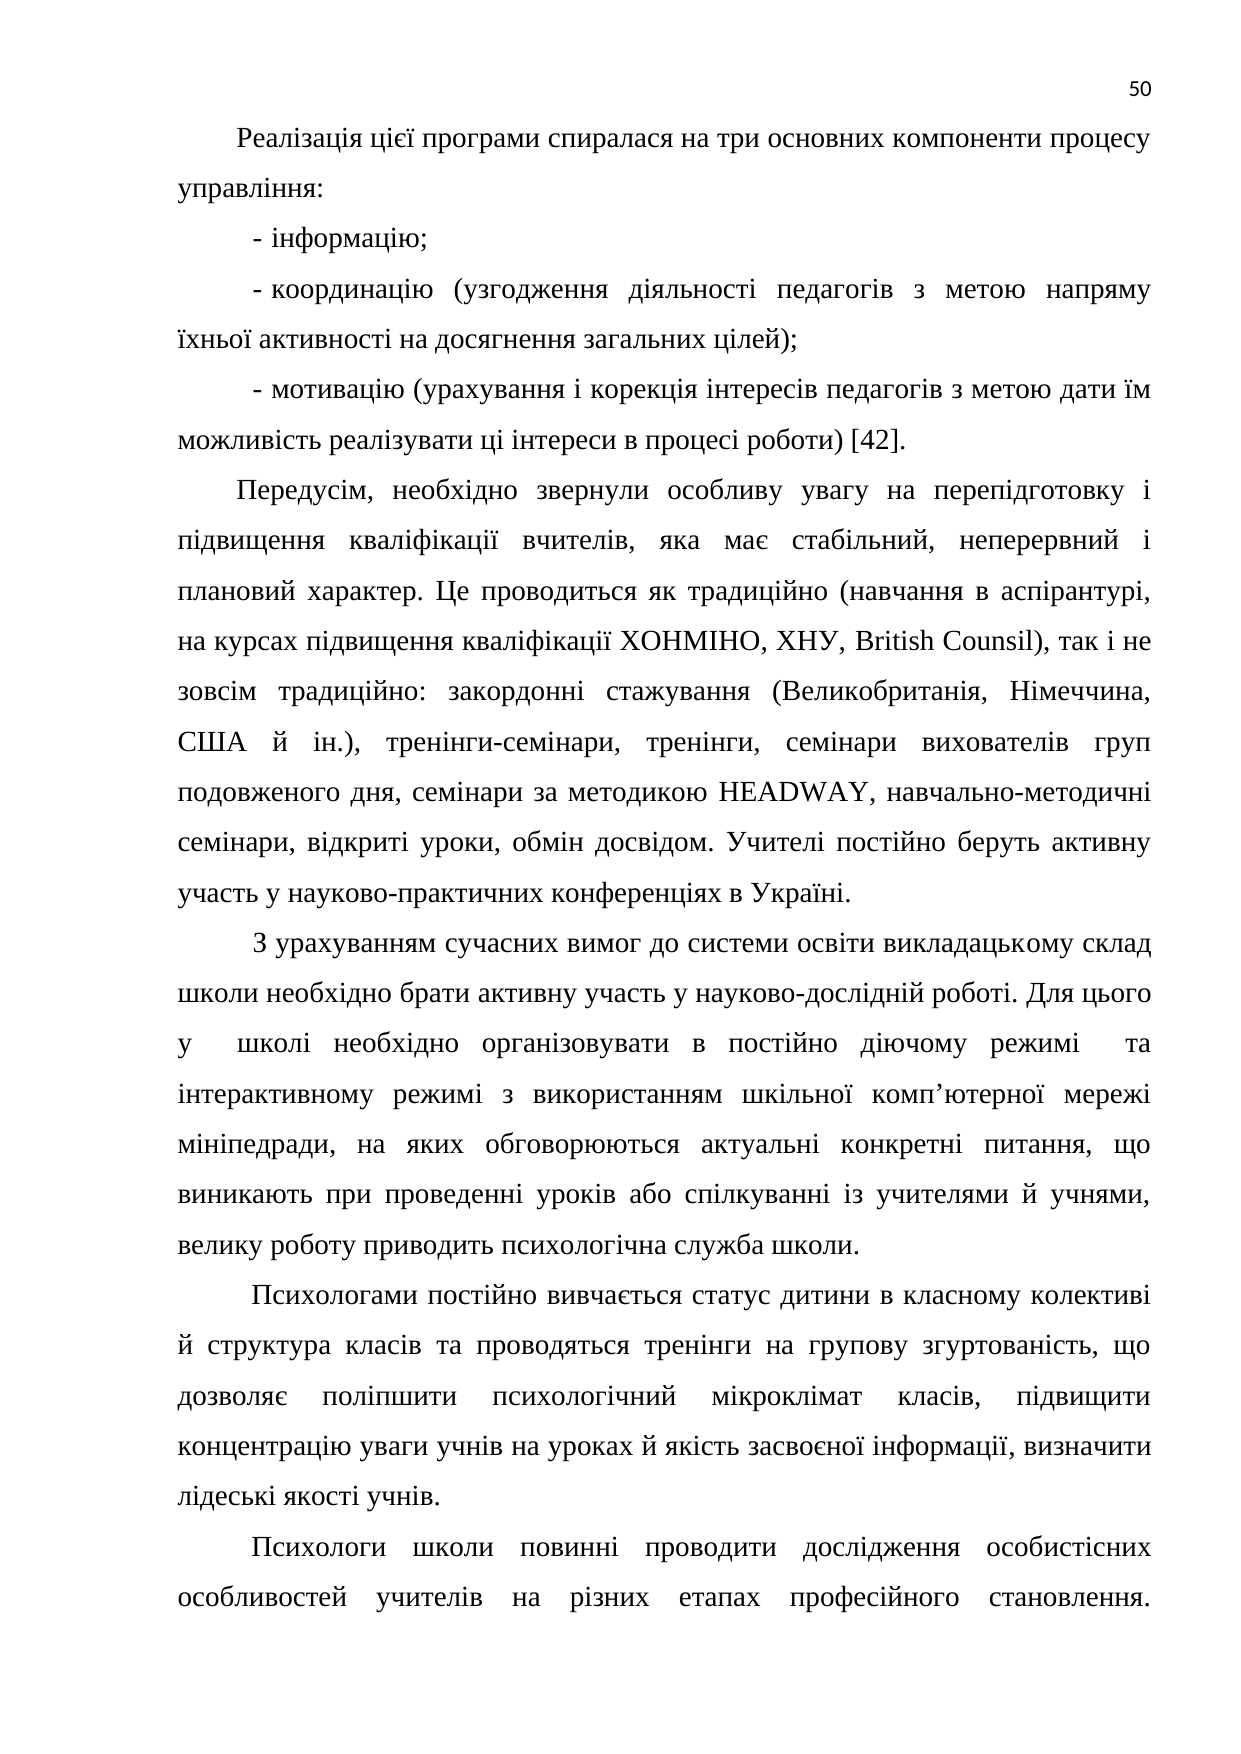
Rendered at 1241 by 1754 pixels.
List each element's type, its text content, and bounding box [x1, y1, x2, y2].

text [177, 1529, 1152, 1613]
text Психологами постійно вивчається статус дитини в класному колективі й структура класів та проводяться тренінги на групову згуртованість, що дозволяє поліпшити психологічний мікроклімат класів, підвищити концентрацію уваги учнів на уроках й якість засвоєної інформації, визначити лідеські якості учнів. [177, 1277, 1152, 1512]
text З урахуванням сучасних вимог до системи освіти викладацькому склад школи необхідно брати активну участь у науково-дослідній роботі. Для цього у школі необхідно організовувати в постійно діючому режимі та інтерактивному режимі з використанням шкільної комп’ютерної мережі мініпедради, на яких обговорюються актуальні конкретні питання, що виникають при проведенні уроків або спілкуванні із учителями й учнями, велику роботу приводить психологічна служба школи. [177, 925, 1152, 1260]
text Передусім, необхідно звернули особливу увагу на перепідготовку і підвищення кваліфікації вчителів, яка має стабільний, неперервний і плановий характер. Це проводиться як традиційно (навчання в аспірантурі, на курсах підвищення кваліфікації ХОНМІНО, ХНУ, Brіtіsh Counsіl), так і не зовсім традиційно: закордонні стажування (Великобританія, Німеччина, США й ін.), тренінги-семінари, тренінги, семінари вихователів груп подовженого дня, семінари за методикою HEADWAY, навчально-методичні семінари, відкриті уроки, обмін досвідом. Учителі постійно беруть активну участь у науково-практичних конференціях в Україні. [177, 472, 1152, 908]
list мотивацію (урахування і корекція інтересів педагогів з метою дати їм можливість реалізувати ці інтереси в процесі роботи) [42]. [177, 372, 1152, 455]
list інформацію; [177, 221, 1152, 254]
list координацію (узгодження діяльності педагогів з метою напряму їхньої активності на досягнення загальних цілей); [177, 271, 1152, 355]
text Реалізація цієї програми спиралася на три основних компоненти процесу управління: [177, 120, 1152, 204]
